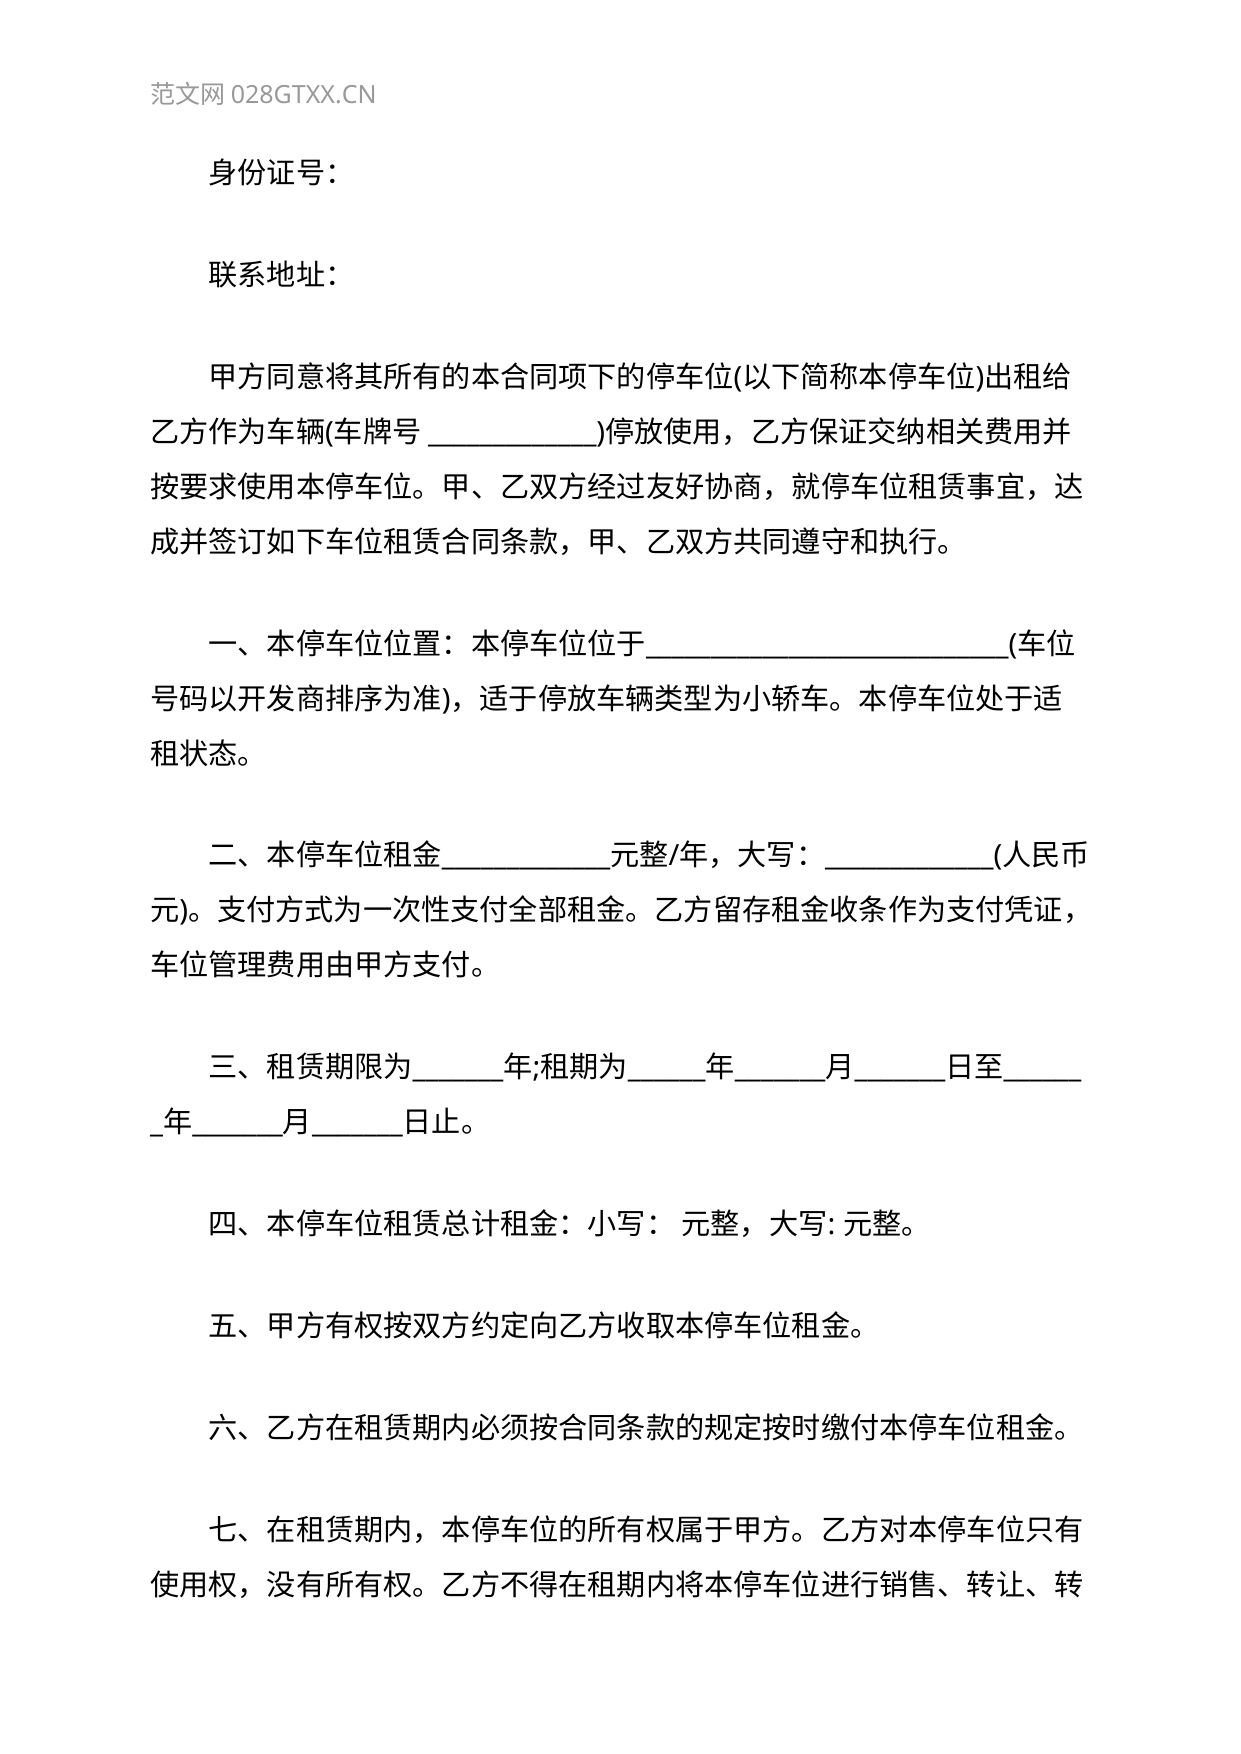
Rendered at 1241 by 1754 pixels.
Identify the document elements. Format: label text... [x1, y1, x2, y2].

text 联系地址： [150, 252, 1090, 294]
text 甲方同意将其所有的本合同项下的停车位(以下简称本停车位)出租给乙方作为车辆(车牌号 _____________)停放使用，乙方保证交纳相关费用并按要求使用本停车位。甲、乙双方经过友好协商，就停车位租赁事宜，达成并签订如下车位租赁合同条款，甲、乙双方共同遵守和执行。 [150, 353, 1090, 561]
text 身份证号： [150, 150, 1090, 192]
text 二、本停车位租金_____________元整/年，大写：_____________(人民币元)。支付方式为一次性支付全部租金。乙方留存租金收条作为支付凭证，车位管理费用由甲方支付。 [150, 832, 1090, 984]
text 五、甲方有权按双方约定向乙方收取本停车位租金。 [150, 1303, 1090, 1345]
text 三、租赁期限为_______年;租期为______年_______月_______日至_______年_______月_______日止。 [150, 1044, 1090, 1141]
text 一、本停车位位置：本停车位位于____________________________(车位号码以开发商排序为准)，适于停放车辆类型为小轿车。本停车位处于适租状态。 [150, 620, 1090, 772]
text 六、乙方在租赁期内必须按合同条款的规定按时缴付本停车位租金。 [150, 1404, 1090, 1447]
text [150, 1506, 1090, 1603]
text 四、本停车位租赁总计租金：小写： 元整，大写: 元整。 [150, 1201, 1090, 1243]
